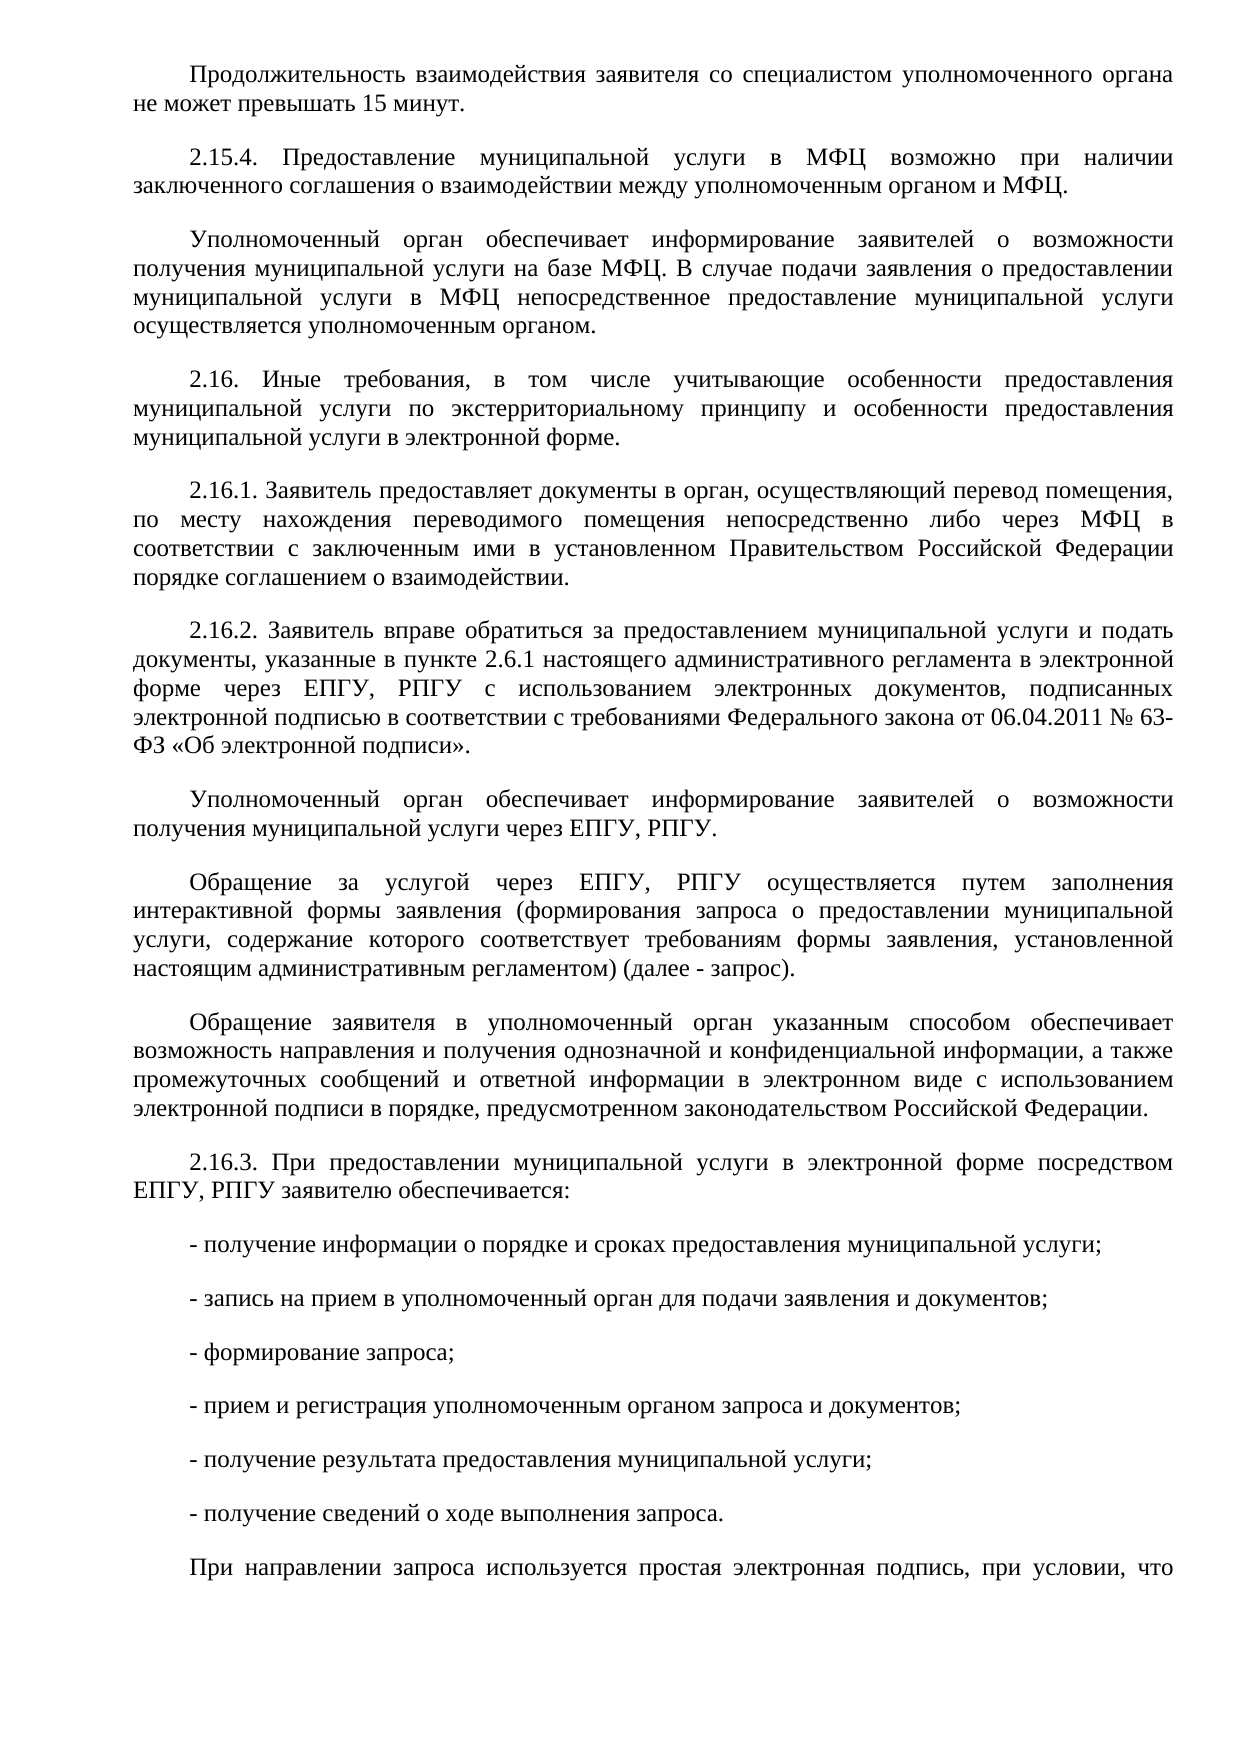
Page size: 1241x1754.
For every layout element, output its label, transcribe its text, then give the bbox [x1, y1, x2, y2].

text - прием и регистрация уполномоченным органом запроса и документов; [133, 1390, 1174, 1419]
text Уполномоченный орган обеспечивает информирование заявителей о возможности получения муниципальной услуги на базе МФЦ. В случае подачи заявления о предоставлении муниципальной услуги в МФЦ непосредственное предоставление муниципальной услуги осуществляется уполномоченным органом. [133, 224, 1174, 339]
text 2.15.4. Предоставление муниципальной услуги в МФЦ возможно при наличии заключенного соглашения о взаимодействии между уполномоченным органом и МФЦ. [133, 142, 1174, 199]
text Обращение за услугой через ЕПГУ, РПГУ осуществляется путем заполнения интерактивной формы заявления (формирования запроса о предоставлении муниципальной услуги, содержание которого соответствует требованиям формы заявления, установленной настоящим административным регламентом) (далее - запрос). [133, 867, 1174, 982]
text 2.16.2. Заявитель вправе обратиться за предоставлением муниципальной услуги и подать документы, указанные в пункте 2.6.1 настоящего административного регламента в электронной форме через ЕПГУ, РПГУ с использованием электронных документов, подписанных электронной подписью в соответствии с требованиями Федерального закона от 06.04.2011 № 63-ФЗ «Об электронной подписи». [133, 615, 1174, 759]
text - получение информации о порядке и сроках предоставления муниципальной услуги; [133, 1229, 1174, 1258]
text - получение результата предоставления муниципальной услуги; [133, 1444, 1174, 1473]
text - запись на прием в уполномоченный орган для подачи заявления и документов; [133, 1283, 1174, 1312]
text 2.16. Иные требования, в том числе учитывающие особенности предоставления муниципальной услуги по экстерриториальному принципу и особенности предоставления муниципальной услуги в электронной форме. [133, 364, 1174, 450]
text Продолжительность взаимодействия заявителя со специалистом уполномоченного органа не может превышать 15 минут. [133, 59, 1174, 117]
text Уполномоченный орган обеспечивает информирование заявителей о возможности получения муниципальной услуги через ЕПГУ, РПГУ. [133, 784, 1174, 842]
text 2.16.1. Заявитель предоставляет документы в орган, осуществляющий перевод помещения, по месту нахождения переводимого помещения непосредственно либо через МФЦ в соответствии с заключенным ими в установленном Правительством Российской Федерации порядке соглашением о взаимодействии. [133, 475, 1174, 590]
text - получение сведений о ходе выполнения запроса. [133, 1498, 1174, 1527]
text 2.16.3. При предоставлении муниципальной услуги в электронной форме посредством ЕПГУ, РПГУ заявителю обеспечивается: [133, 1147, 1174, 1204]
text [133, 1552, 1174, 1580]
text Обращение заявителя в уполномоченный орган указанным способом обеспечивает возможность направления и получения однозначной и конфиденциальной информации, а также промежуточных сообщений и ответной информации в электронном виде с использованием электронной подписи в порядке, предусмотренном законодательством Российской Федерации. [133, 1007, 1174, 1122]
text - формирование запроса; [133, 1337, 1174, 1365]
